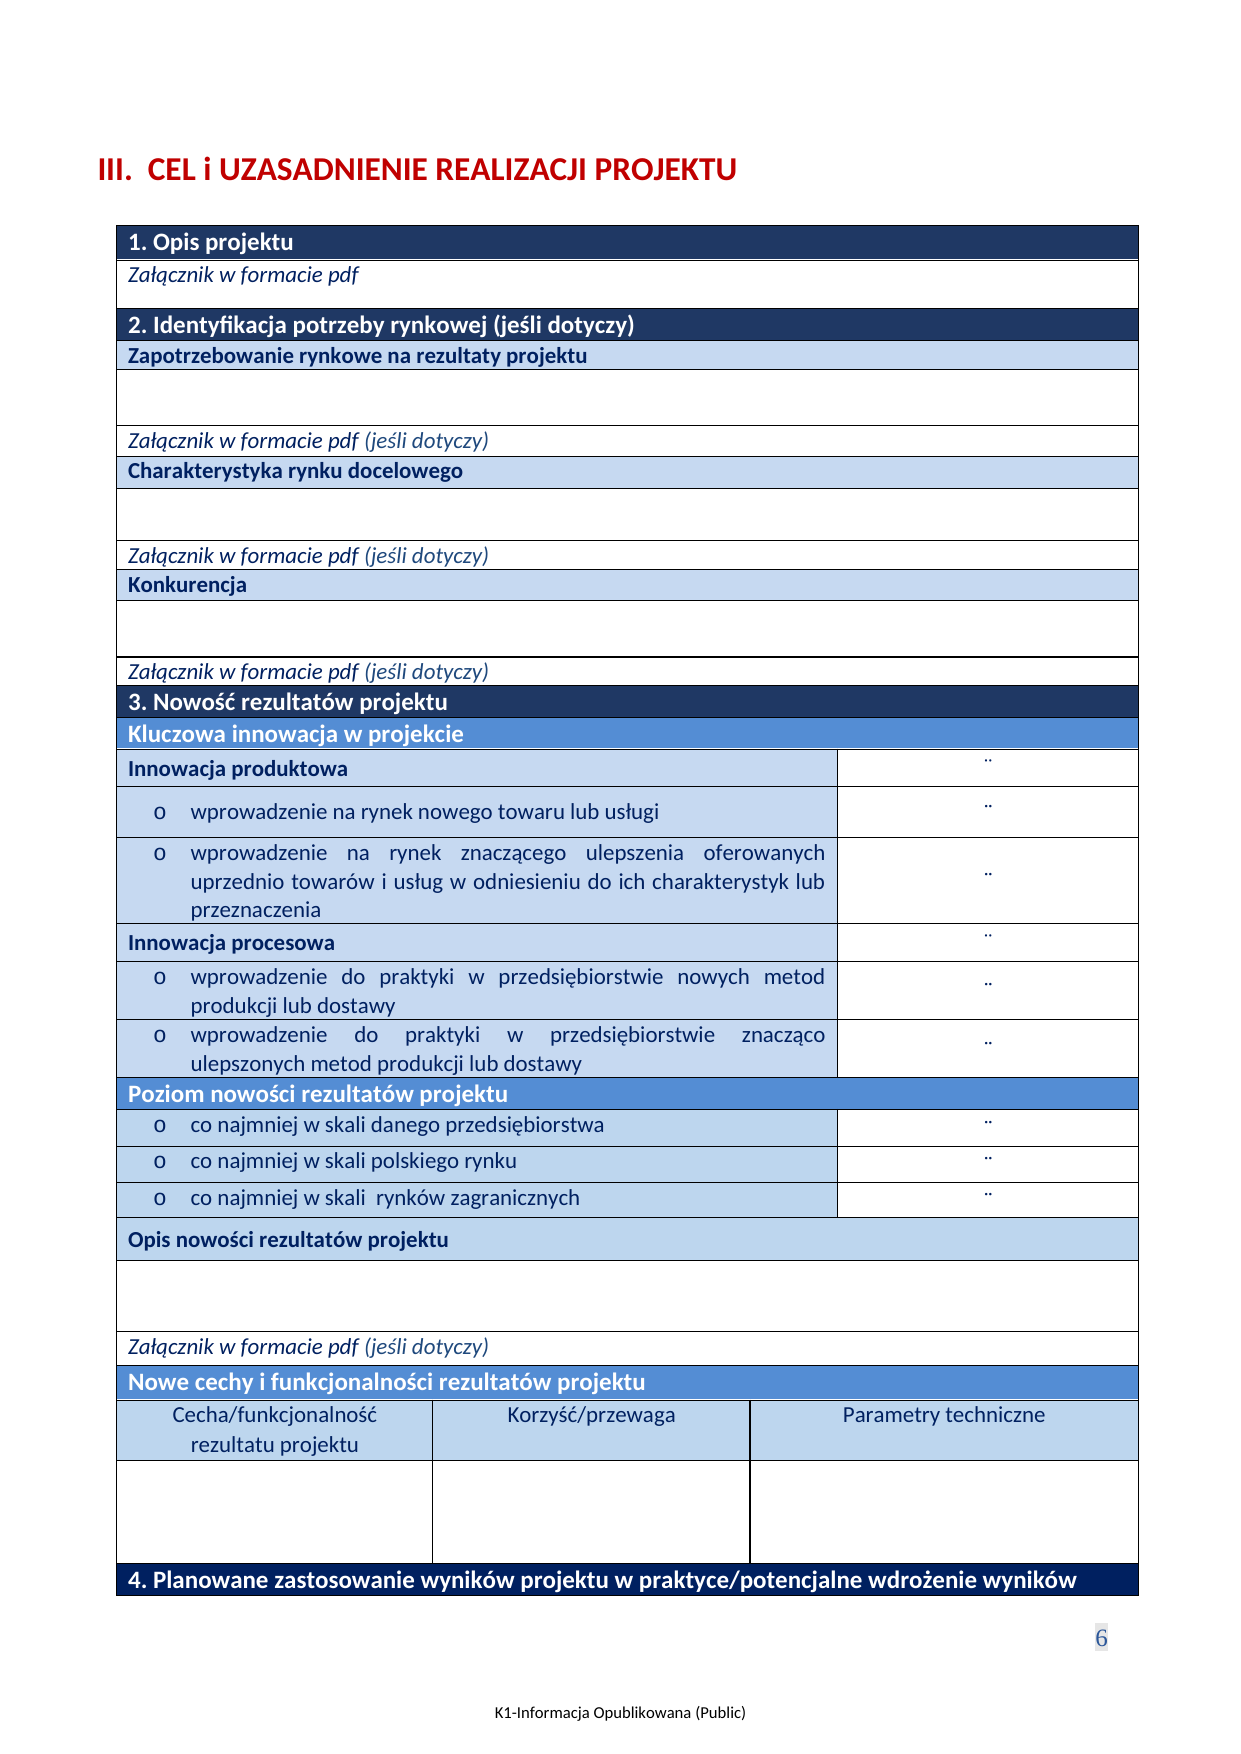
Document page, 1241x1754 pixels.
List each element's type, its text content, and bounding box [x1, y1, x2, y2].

table_cell Charakterystyka rynku docelowego [117, 457, 1138, 488]
table_header 1. Opis projektu [117, 226, 1138, 259]
table_cell Korzyść/przewaga [433, 1401, 749, 1460]
table_cell wprowadzenie na rynek nowego towaru lub usługi [117, 787, 837, 837]
table_cell co najmniej w skali danego przedsiębiorstwa [117, 1110, 837, 1146]
table_cell Konkurencja [117, 570, 1138, 600]
table_cell ¨ [838, 1020, 1138, 1077]
table_cell 2. Identyfikacja potrzeby rynkowej (jeśli dotyczy) [117, 309, 1138, 340]
table_cell ¨ [838, 750, 1138, 786]
table_cell co najmniej w skali polskiego rynku [117, 1147, 837, 1182]
table_cell Załącznik w formacie pdf (jeśli dotyczy) [117, 1332, 1138, 1365]
table_cell [117, 370, 1138, 425]
table_cell Innowacja procesowa [117, 924, 837, 961]
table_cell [117, 1564, 1138, 1595]
table_cell ¨ [838, 924, 1138, 961]
table_cell [117, 489, 1138, 540]
table_cell ¨ [838, 1110, 1138, 1146]
table_cell Załącznik w formacie pdf (jeśli dotyczy) [117, 541, 1138, 569]
table_cell ¨ [838, 787, 1138, 837]
table_cell [751, 1461, 1138, 1563]
table_cell [117, 1261, 1138, 1331]
table_cell Załącznik w formacie pdf (jeśli dotyczy) [117, 658, 1138, 685]
table_cell [117, 601, 1138, 656]
table_cell ¨ [838, 838, 1138, 923]
table_cell Załącznik w formacie pdf [117, 261, 1138, 308]
table_cell Cecha/funkcjonalność rezultatu projektu [117, 1401, 432, 1460]
table_cell ¨ [838, 1147, 1138, 1182]
list CEL i UZASADNIENIE REALIZACJI PROJEKTU [133, 148, 1152, 188]
table_cell Parametry techniczne [751, 1401, 1138, 1460]
table_cell wprowadzenie do praktyki w przedsiębiorstwie nowych metod produkcji lub dostawy [117, 962, 837, 1019]
table_cell 3. Nowość rezultatów projektu [117, 686, 1138, 717]
table_cell ¨ [838, 962, 1138, 1019]
table_cell wprowadzenie na rynek znaczącego ulepszenia oferowanych uprzednio towarów i usług w odniesieniu do ich charakterystyk lub przeznaczenia [117, 838, 837, 923]
table_cell co najmniej w skali rynków zagranicznych [117, 1183, 837, 1217]
table_cell [433, 1461, 749, 1563]
table_cell [117, 1461, 432, 1563]
table_cell Opis nowości rezultatów projektu [117, 1218, 1138, 1260]
table_cell Załącznik w formacie pdf (jeśli dotyczy) [117, 426, 1138, 456]
table_cell Innowacja produktowa [117, 750, 837, 786]
table_cell Kluczowa innowacja w projekcie [117, 718, 1138, 748]
table_cell wprowadzenie do praktyki w przedsiębiorstwie znacząco ulepszonych metod produkcji lub dostawy [117, 1020, 837, 1077]
table_cell Poziom nowości rezultatów projektu [117, 1078, 1138, 1109]
table_cell Zapotrzebowanie rynkowe na rezultaty projektu [117, 341, 1138, 369]
table_cell Nowe cechy i funkcjonalności rezultatów projektu [117, 1366, 1138, 1399]
table_cell ¨ [838, 1183, 1138, 1217]
